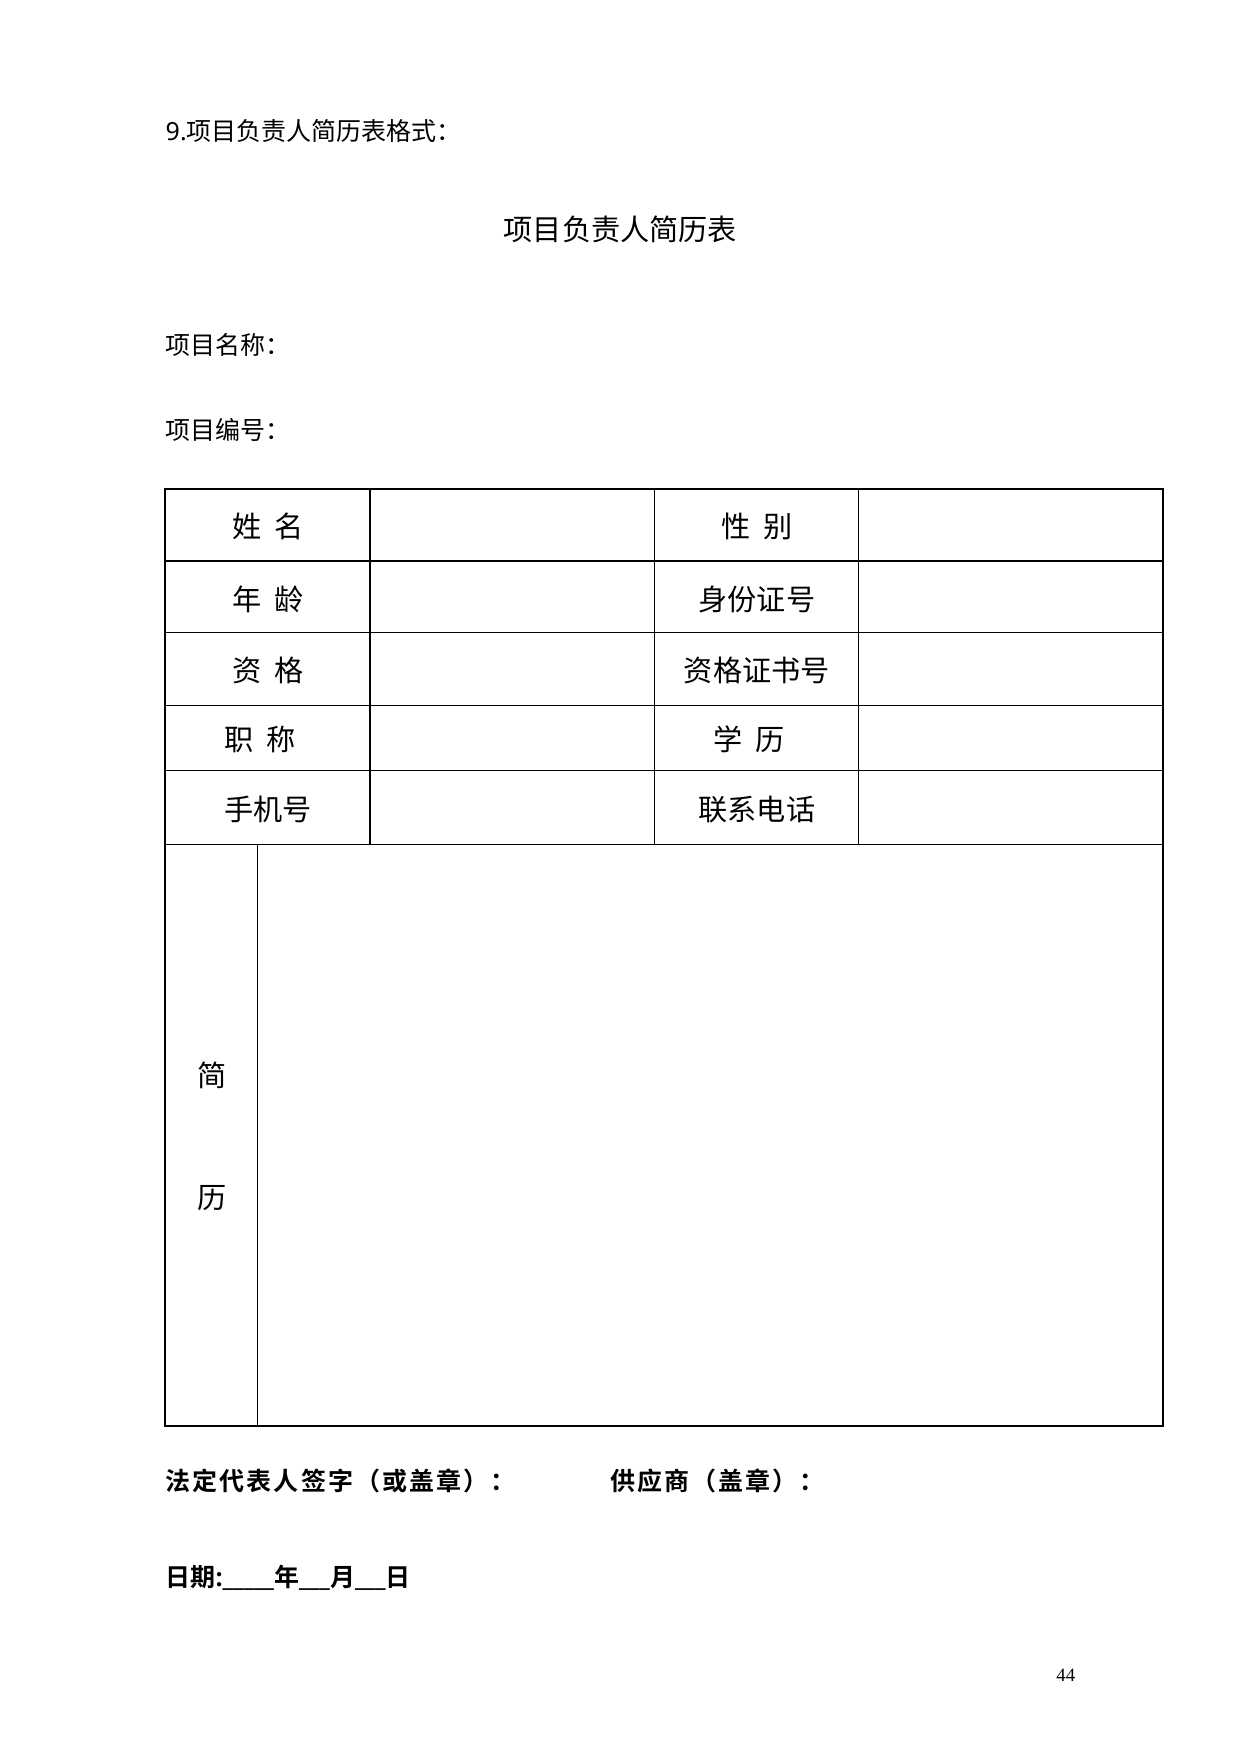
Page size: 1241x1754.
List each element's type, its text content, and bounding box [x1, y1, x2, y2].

table_cell 学 历 [655, 706, 858, 770]
table_header [859, 490, 1162, 560]
text 9.项目负责人简历表格式： [165, 112, 1075, 148]
table_header 性 别 [655, 490, 858, 560]
table_cell [859, 562, 1162, 632]
table_cell 职 称 [166, 706, 369, 770]
text 法定代表人签字（或盖章）： 供应商（盖章）： [165, 1462, 1075, 1498]
table_cell 资格证书号 [655, 633, 858, 704]
text 项目负责人简历表 [165, 207, 1075, 249]
table_cell 资 格 [166, 633, 369, 704]
table_cell 身份证号 [655, 562, 858, 632]
table_cell 简 历 [166, 845, 257, 1425]
text 项目名称： [165, 325, 1075, 361]
table_cell 年 龄 [166, 562, 369, 632]
table_cell [859, 706, 1162, 770]
table_cell [371, 562, 654, 632]
table_cell 联系电话 [655, 771, 858, 844]
table_cell 手机号 [166, 771, 369, 844]
table_cell [859, 633, 1162, 704]
table_cell [371, 706, 654, 770]
table_cell [371, 633, 654, 704]
table_header [371, 490, 654, 560]
table_cell [859, 771, 1162, 844]
text 项目编号： [165, 410, 1075, 446]
table_cell [371, 771, 654, 844]
text 日期:_____年___月___日 [165, 1557, 1075, 1593]
table_header 姓 名 [166, 490, 369, 560]
table_cell [258, 845, 1162, 1425]
